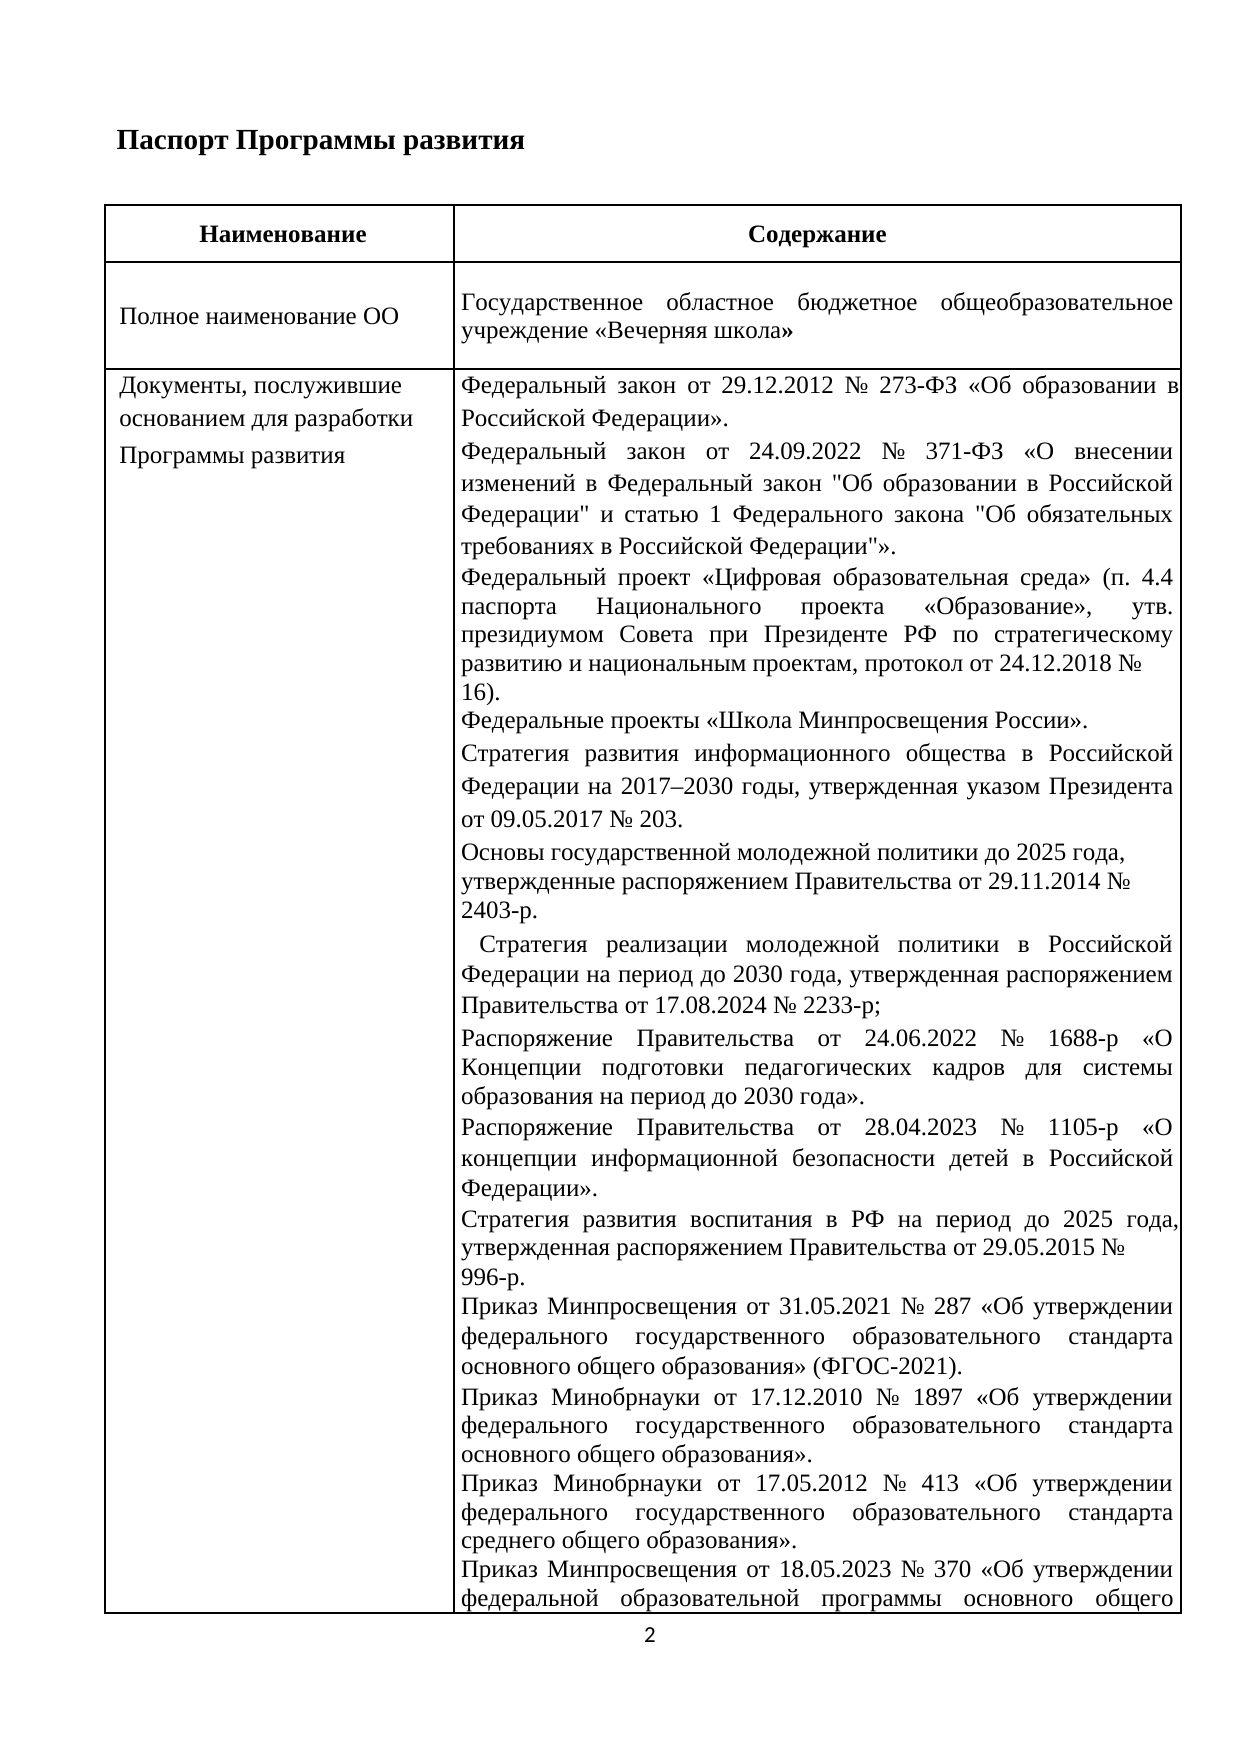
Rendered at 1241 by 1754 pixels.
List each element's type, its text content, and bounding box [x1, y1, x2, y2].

table_header Наименование [106, 206, 453, 261]
text Паспорт Программы развития [116, 122, 1194, 155]
table_header Содержание [455, 206, 1180, 261]
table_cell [106, 370, 453, 1612]
table_cell Государственное областное бюджетное общеобразовательное учреждение «Вечерняя школа» [455, 263, 1180, 368]
table_cell Полное наименование ОО [106, 263, 453, 368]
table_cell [455, 370, 1180, 1612]
